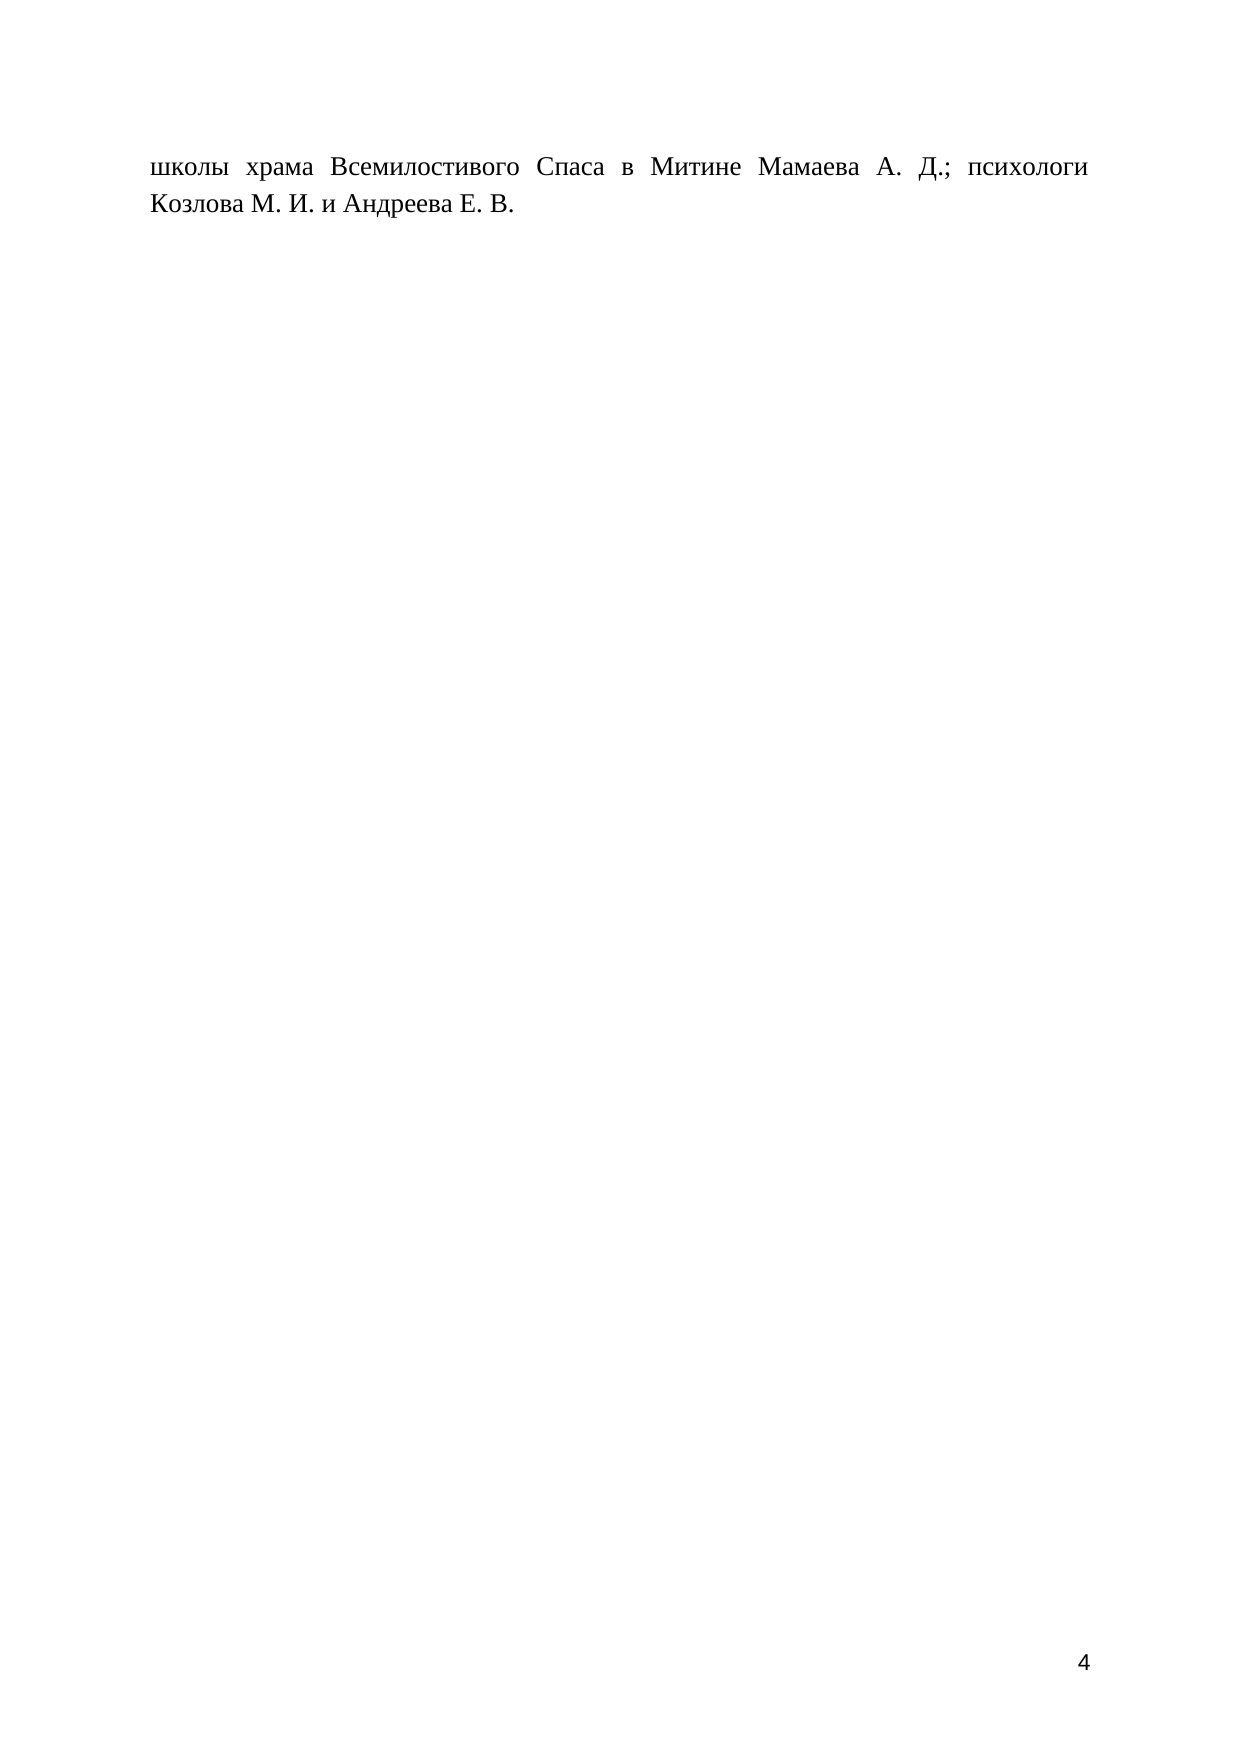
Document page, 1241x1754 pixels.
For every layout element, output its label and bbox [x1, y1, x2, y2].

text [150, 150, 1090, 218]
